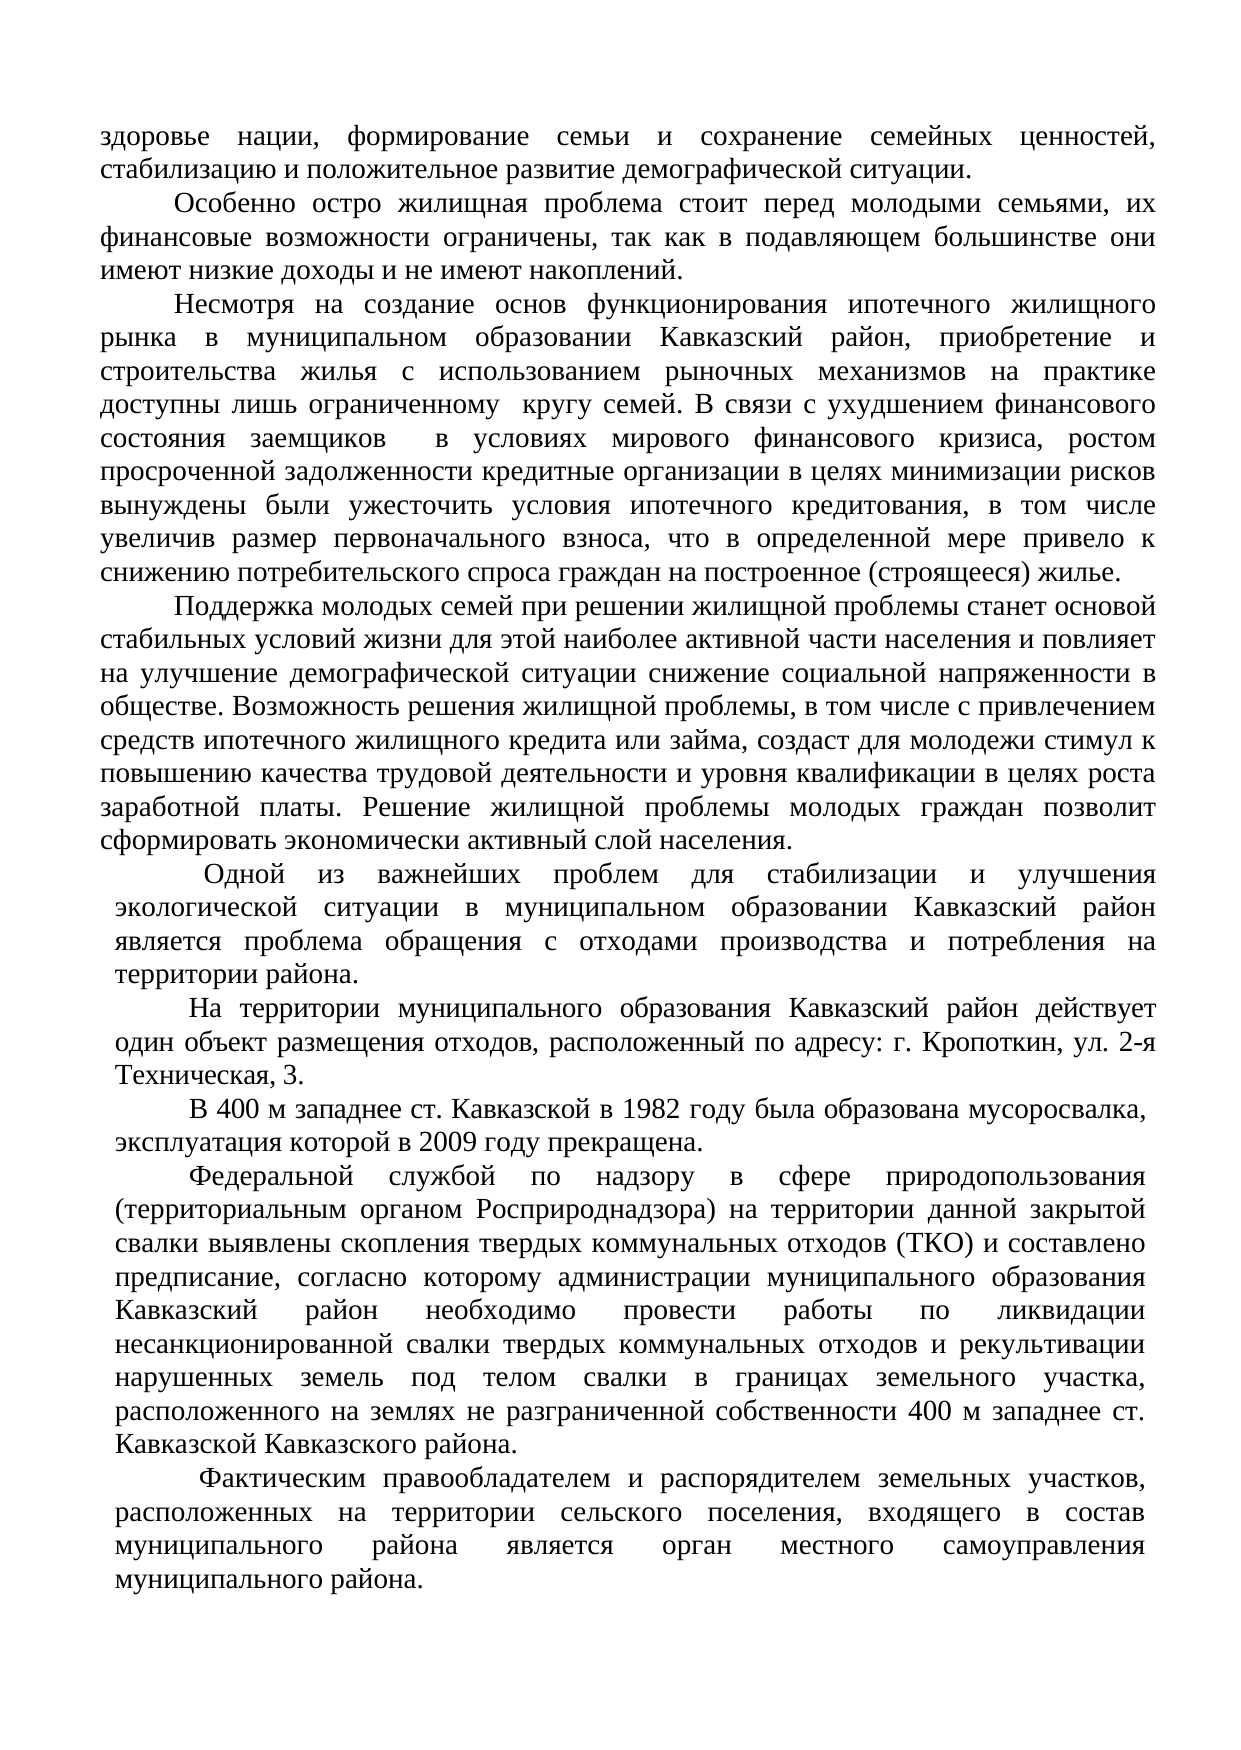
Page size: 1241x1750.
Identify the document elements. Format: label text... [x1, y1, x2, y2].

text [100, 118, 1157, 185]
text На территории муниципального образования Кавказский район действует один объект размещения отходов, расположенный по адресу: г. Кропоткин, ул. 2-я Техническая, 3. [114, 990, 1157, 1091]
text Несмотря на создание основ функционирования ипотечного жилищного рынка в муниципальном образовании Кавказский район, приобретение и строительства жилья с использованием рыночных механизмов на практике доступны лишь ограниченному кругу семей. В связи с ухудшением финансового состояния заемщиков в условиях мирового финансового кризиса, ростом просроченной задолженности кредитные организации в целях минимизации рисков вынуждены были ужесточить условия ипотечного кредитования, в том числе увеличив размер первоначального взноса, что в определенной мере привело к снижению потребительского спроса граждан на построенное (строящееся) жилье. [100, 286, 1157, 588]
text Федеральной службой по надзору в сфере природопользования (территориальным органом Росприроднадзора) на территории данной закрытой свалки выявлены скопления твердых коммунальных отходов (ТКО) и составлено предписание, согласно которому администрации муниципального образования Кавказский район необходимо провести работы по ликвидации несанкционированной свалки твердых коммунальных отходов и рекультивации нарушенных земель под телом свалки в границах земельного участка, расположенного на землях не разграниченной собственности 400 м западнее ст. Кавказской Кавказского района. [114, 1158, 1146, 1460]
text Фактическим правообладателем и распорядителем земельных участков, расположенных на территории сельского поселения, входящего в состав муниципального района является орган местного самоуправления муниципального района. [114, 1460, 1146, 1594]
text Поддержка молодых семей при решении жилищной проблемы станет основой стабильных условий жизни для этой наиболее активной части населения и повлияет на улучшение демографической ситуации снижение социальной напряженности в обществе. Возможность решения жилищной проблемы, в том числе с привлечением средств ипотечного жилищного кредита или займа, создаст для молодежи стимул к повышению качества трудовой деятельности и уровня квалификации в целях роста заработной платы. Решение жилищной проблемы молодых граждан позволит сформировать экономически активный слой населения. [100, 588, 1157, 856]
text Одной из важнейших проблем для стабилизации и улучшения экологической ситуации в муниципальном образовании Кавказский район является проблема обращения с отходами производства и потребления на территории района. [114, 856, 1157, 990]
text В 400 м западнее ст. Кавказской в 1982 году была образована мусоросвалка, эксплуатация которой в 2009 году прекращена. [114, 1091, 1146, 1158]
text Особенно остро жилищная проблема стоит перед молодыми семьями, их финансовые возможности ограничены, так как в подавляющем большинстве они имеют низкие доходы и не имеют накоплений. [100, 185, 1157, 286]
